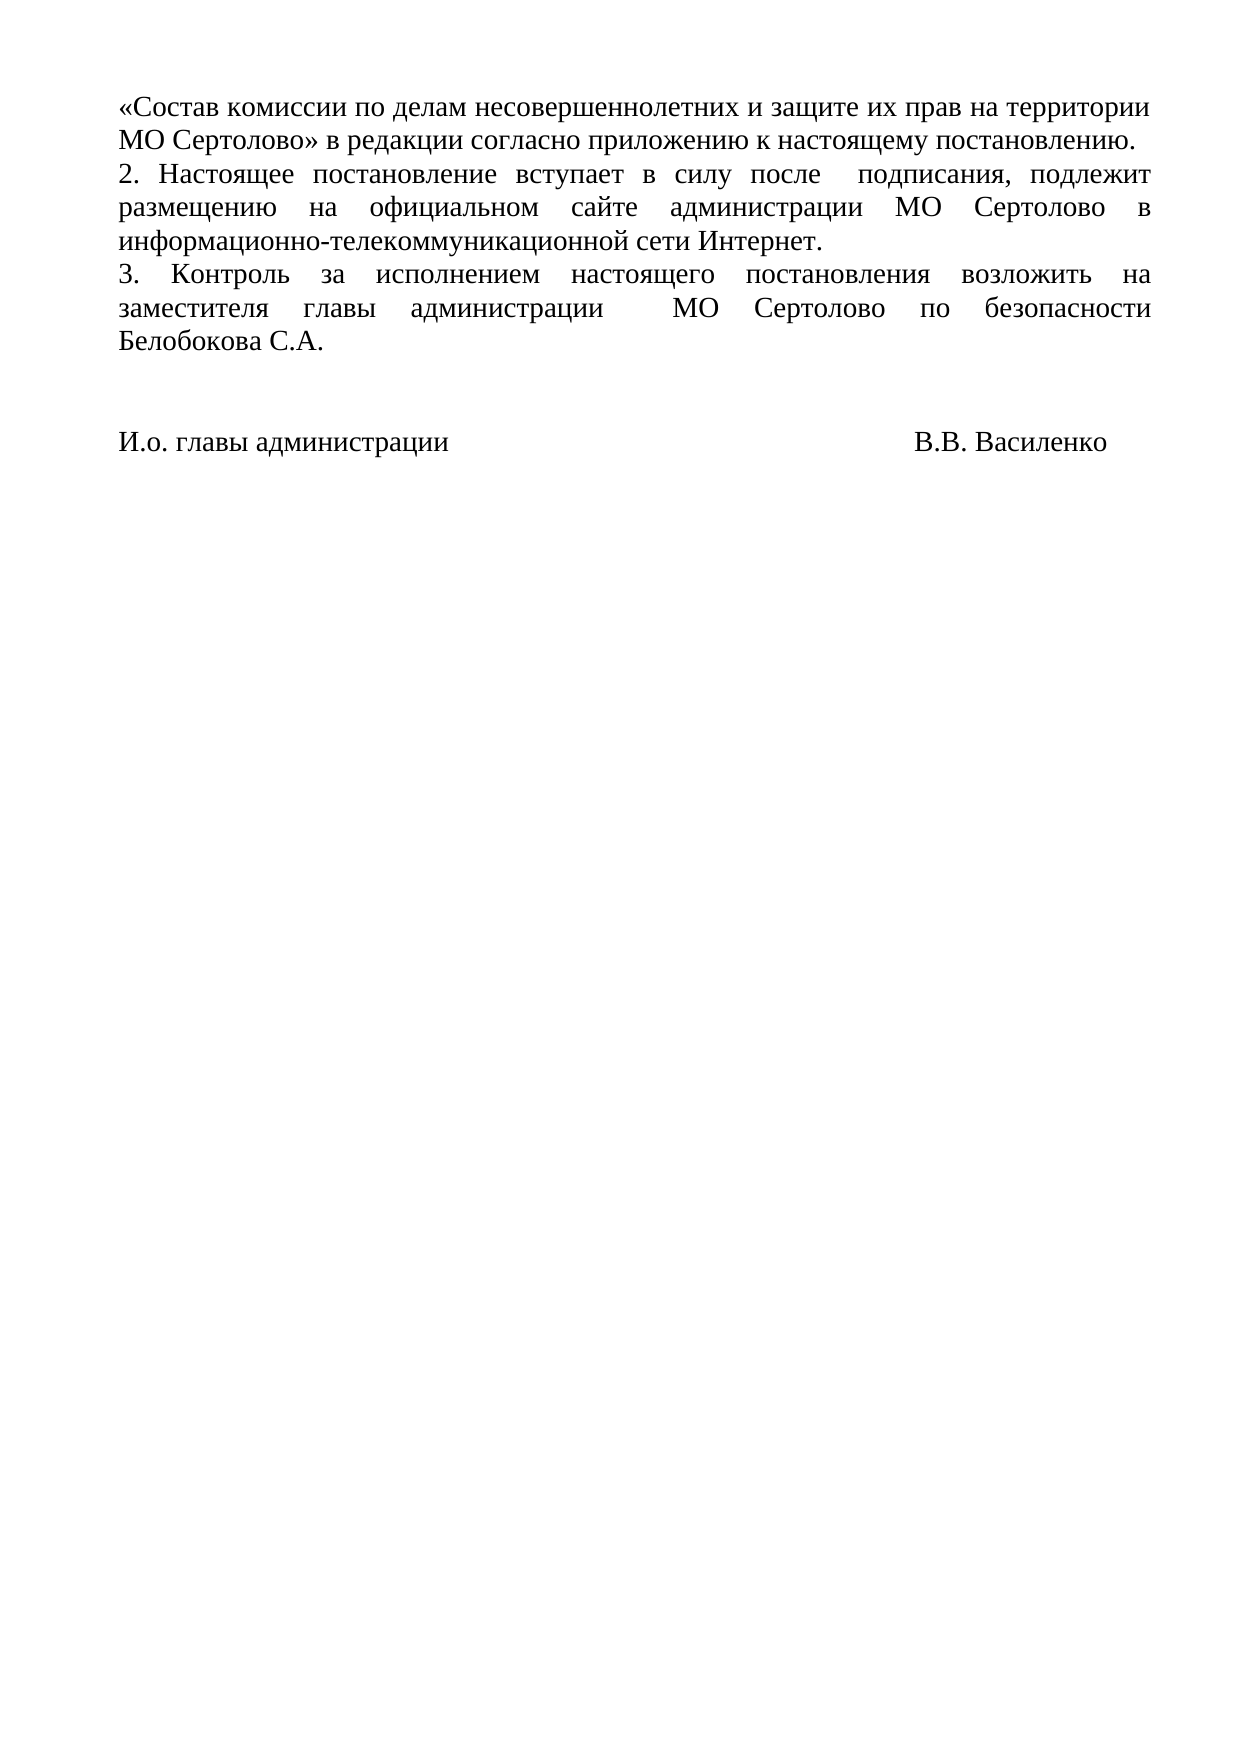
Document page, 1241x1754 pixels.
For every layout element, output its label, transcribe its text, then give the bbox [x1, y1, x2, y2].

text 3. Контроль за исполнением настоящего постановления возложить на заместителя главы администрации МО Сертолово по безопасности Белобокова С.А. [118, 256, 1152, 357]
text 2. Настоящее постановление вступает в силу после подписания, подлежит размещению на официальном сайте администрации МО Сертолово в информационно-телекоммуникационной сети Интернет. [118, 156, 1152, 256]
text И.о. главы администрации В.В. Василенко [118, 424, 1152, 458]
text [118, 89, 1152, 156]
